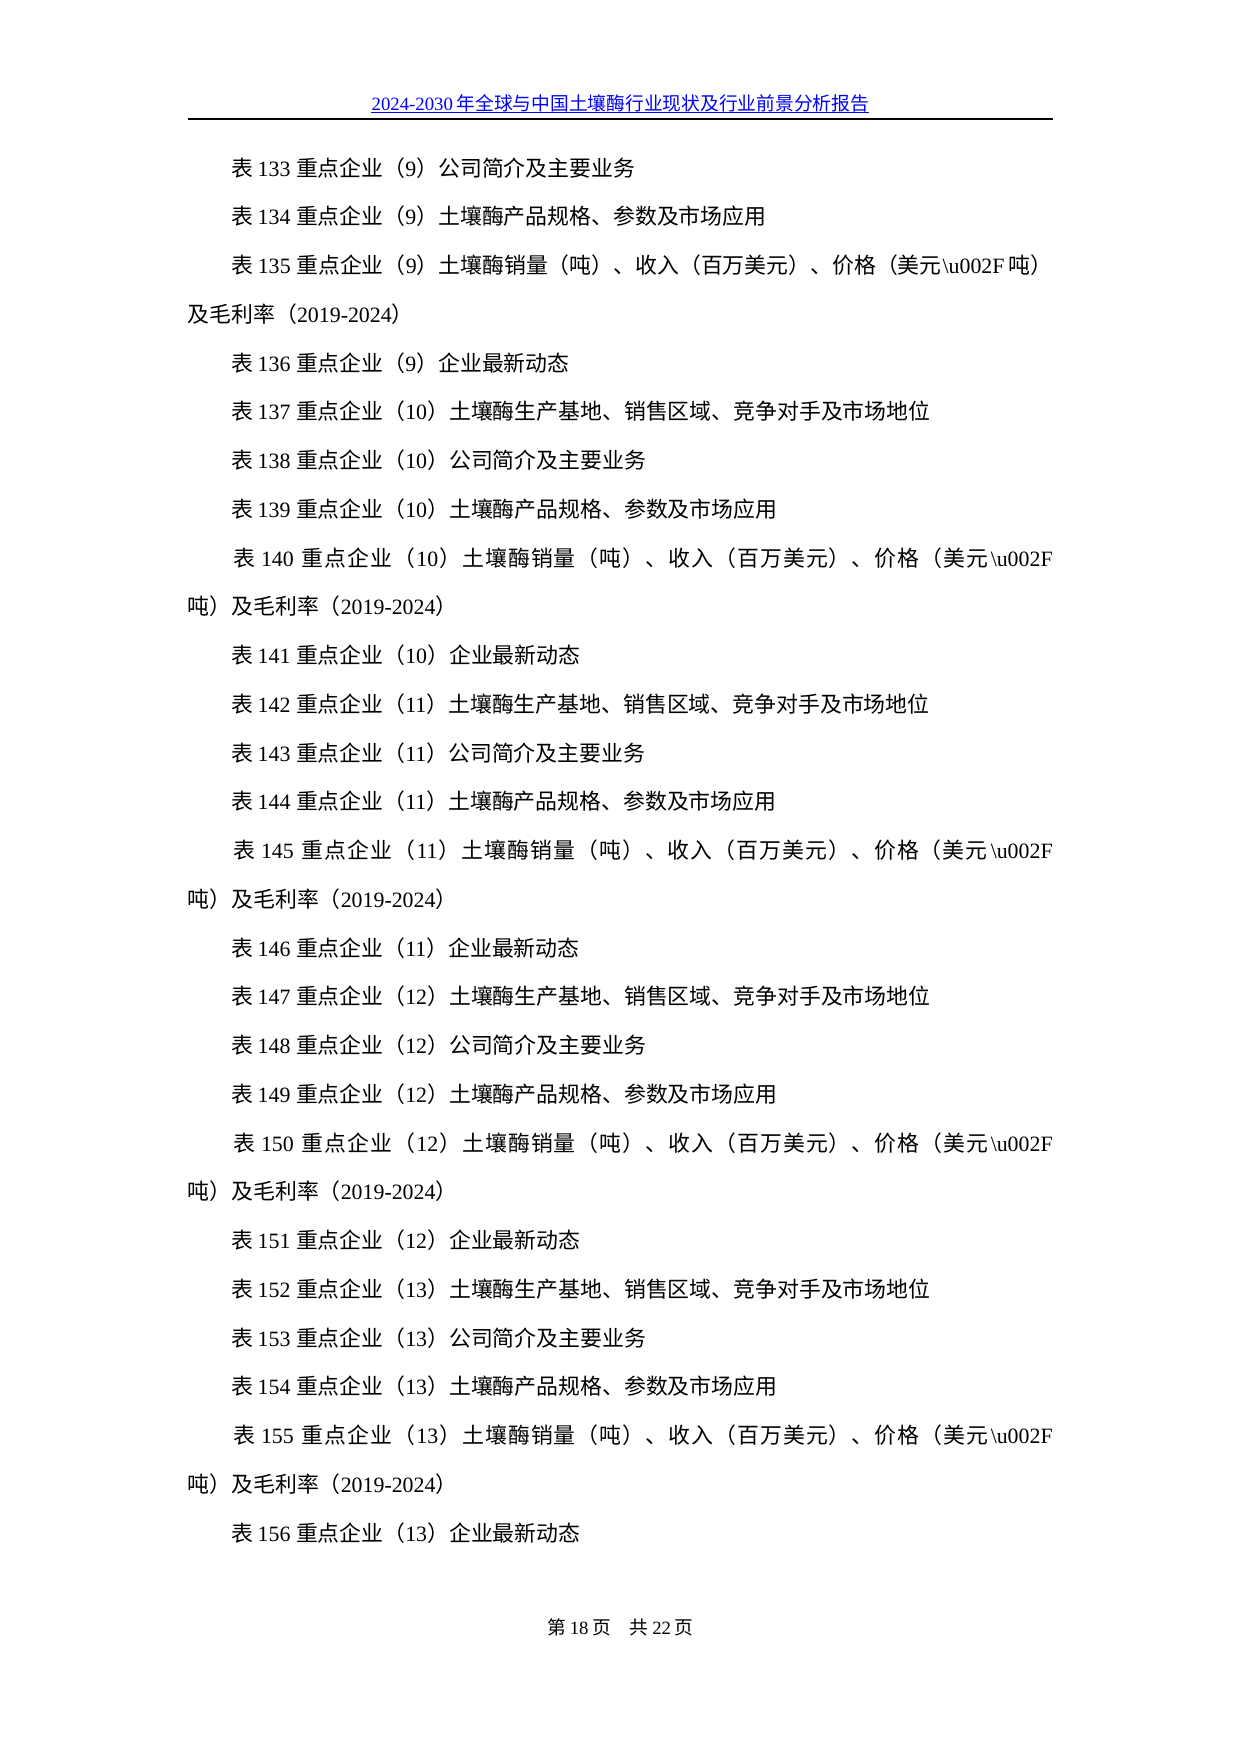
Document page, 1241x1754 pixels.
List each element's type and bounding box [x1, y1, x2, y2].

text [187, 150, 1053, 1548]
